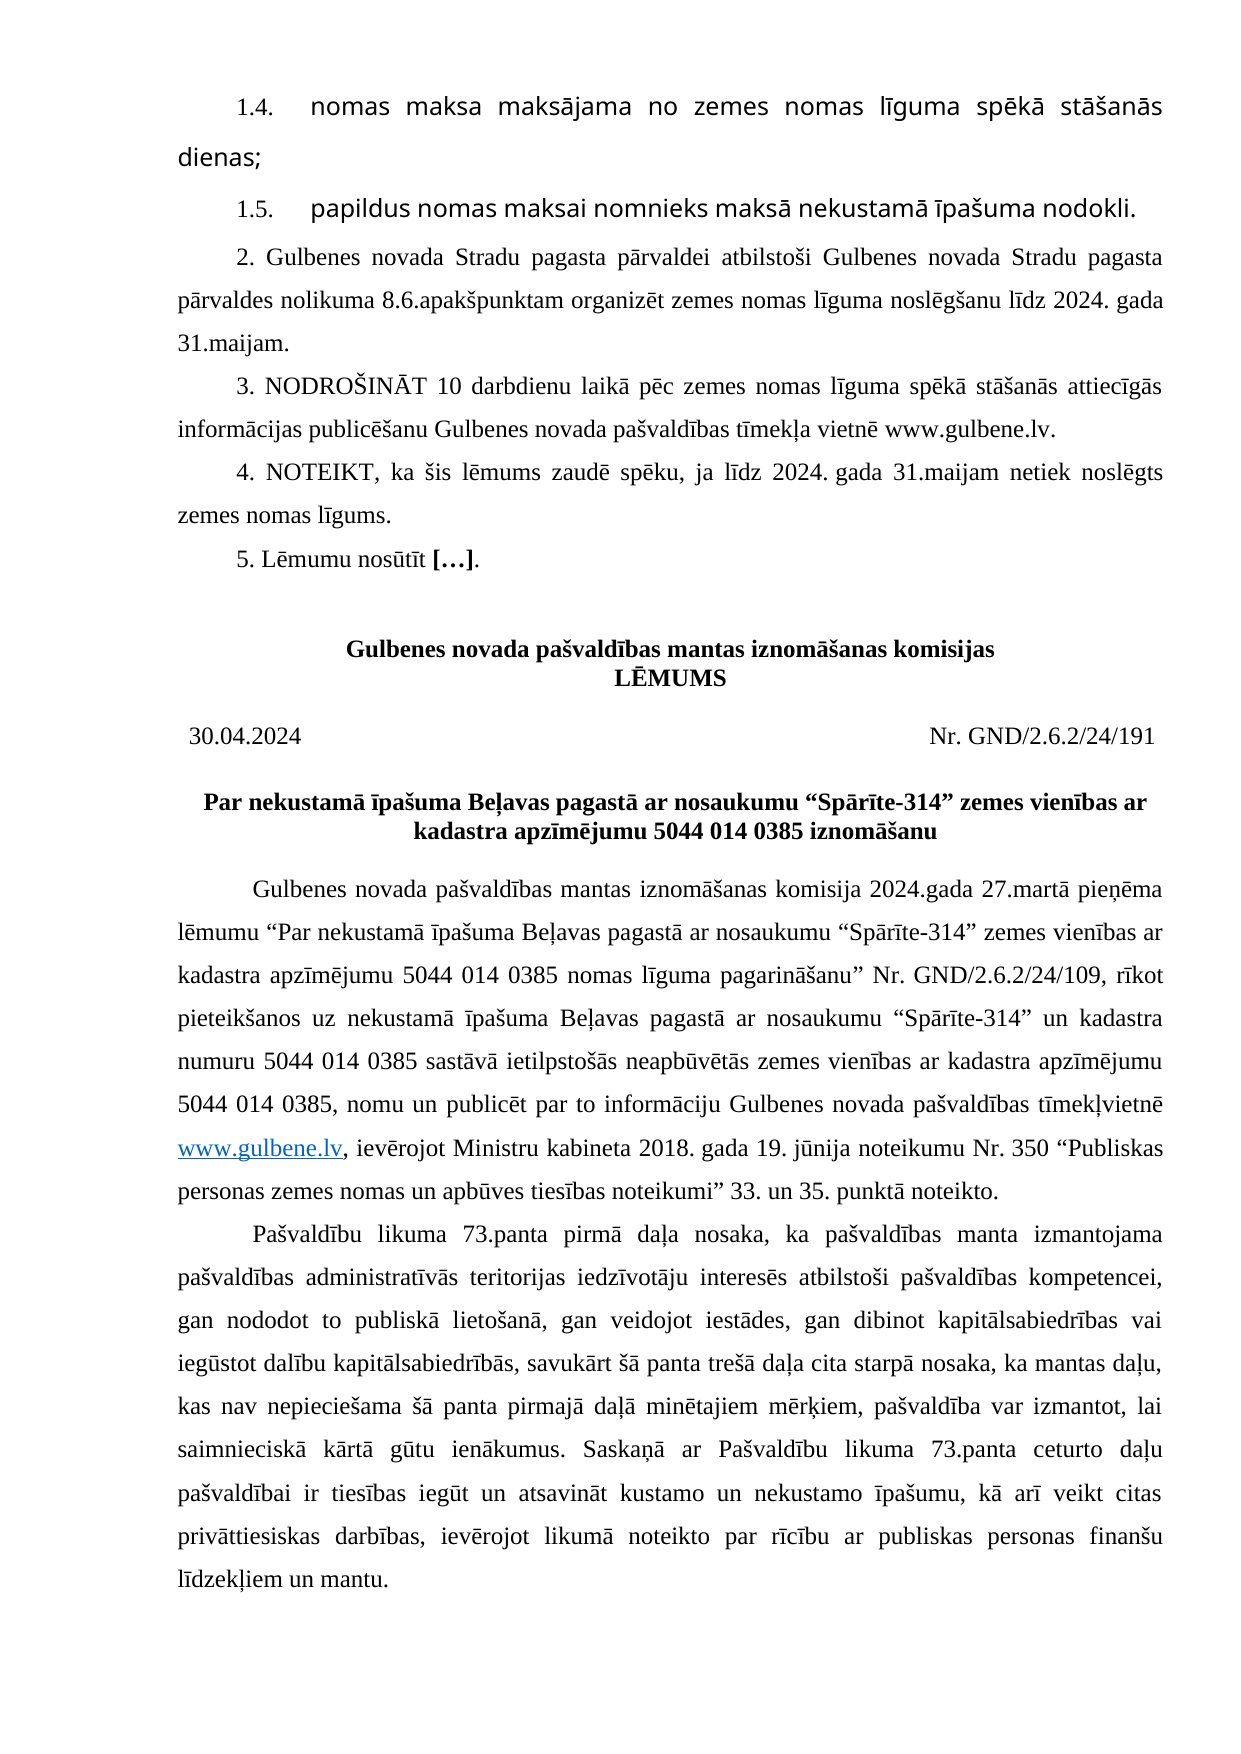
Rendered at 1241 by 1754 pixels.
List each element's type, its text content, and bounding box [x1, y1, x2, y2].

text Par nekustamā īpašuma Beļavas pagastā ar nosaukumu “Spārīte-314” zemes vienības ar kadastra apzīmējumu 5044 014 0385 iznomāšanu [177, 787, 1174, 845]
table_header 30.04.2024 [177, 721, 662, 759]
text LĒMUMS [177, 663, 1163, 692]
text Gulbenes novada pašvaldības mantas iznomāšanas komisijas [177, 634, 1163, 663]
text Pašvaldību likuma 73.panta pirmā daļa nosaka, ka pašvaldības manta izmantojama pašvaldības administratīvās teritorijas iedzīvotāju interesēs atbilstoši pašvaldības kompetencei, gan nododot to publiskā lietošanā, gan veidojot iestādes, gan dibinot kapitālsabiedrības vai iegūstot dalību kapitālsabiedrībās, savukārt šā panta trešā daļa cita starpā nosaka, ka mantas daļu, kas nav nepieciešama šā panta pirmajā daļā minētajiem mērķiem, pašvaldība var izmantot, lai saimnieciskā kārtā gūtu ienākumus. Saskaņā ar Pašvaldību likuma 73.panta ceturto daļu pašvaldībai ir tiesības iegūt un atsavināt kustamo un nekustamo īpašumu, kā arī veikt citas privāttiesiskas darbības, ievērojot likumā noteikto par rīcību ar publiskas personas finanšu līdzekļiem un mantu. [177, 1219, 1163, 1593]
text 5. Lēmumu nosūtīt […]. [177, 544, 1163, 572]
text 1.4. nomas maksa maksājama no zemes nomas līguma spēkā stāšanās dienas; [177, 89, 1163, 174]
table_header Nr. GND/2.6.2/24/191 [662, 721, 1167, 759]
text Gulbenes novada pašvaldības mantas iznomāšanas komisija 2024.gada 27.martā pieņēma lēmumu “Par nekustamā īpašuma Beļavas pagastā ar nosaukumu “Spārīte-314” zemes vienības ar kadastra apzīmējumu 5044 014 0385 nomas līguma pagarināšanu” Nr. GND/2.6.2/24/109, rīkot pieteikšanos uz nekustamā īpašuma Beļavas pagastā ar nosaukumu “Spārīte-314” un kadastra numuru 5044 014 0385 sastāvā ietilpstošās neapbūvētās zemes vienības ar kadastra apzīmējumu 5044 014 0385, nomu un publicēt par to informāciju Gulbenes novada pašvaldības tīmekļvietnē www.gulbene.lv, ievērojot Ministru kabineta 2018. gada 19. jūnija noteikumu Nr. 350 “Publiskas personas zemes nomas un apbūves tiesības noteikumi” 33. un 35. punktā noteikto. [177, 874, 1163, 1204]
text 1.5. papildus nomas maksai nomnieks maksā nekustamā īpašuma nodokli. [177, 191, 1163, 225]
text 2. Gulbenes novada Stradu pagasta pārvaldei atbilstoši Gulbenes novada Stradu pagasta pārvaldes nolikuma 8.6.apakšpunktam organizēt zemes nomas līguma noslēgšanu līdz 2024. gada 31.maijam. [177, 242, 1163, 357]
text 3. NODROŠINĀT 10 darbdienu laikā pēc zemes nomas līguma spēkā stāšanās attiecīgās informācijas publicēšanu Gulbenes novada pašvaldības tīmekļa vietnē www.gulbene.lv. [177, 371, 1163, 443]
text 4. NOTEIKT, ka šis lēmums zaudē spēku, ja līdz 2024. gada 31.maijam netiek noslēgts zemes nomas līgums. [177, 457, 1163, 529]
